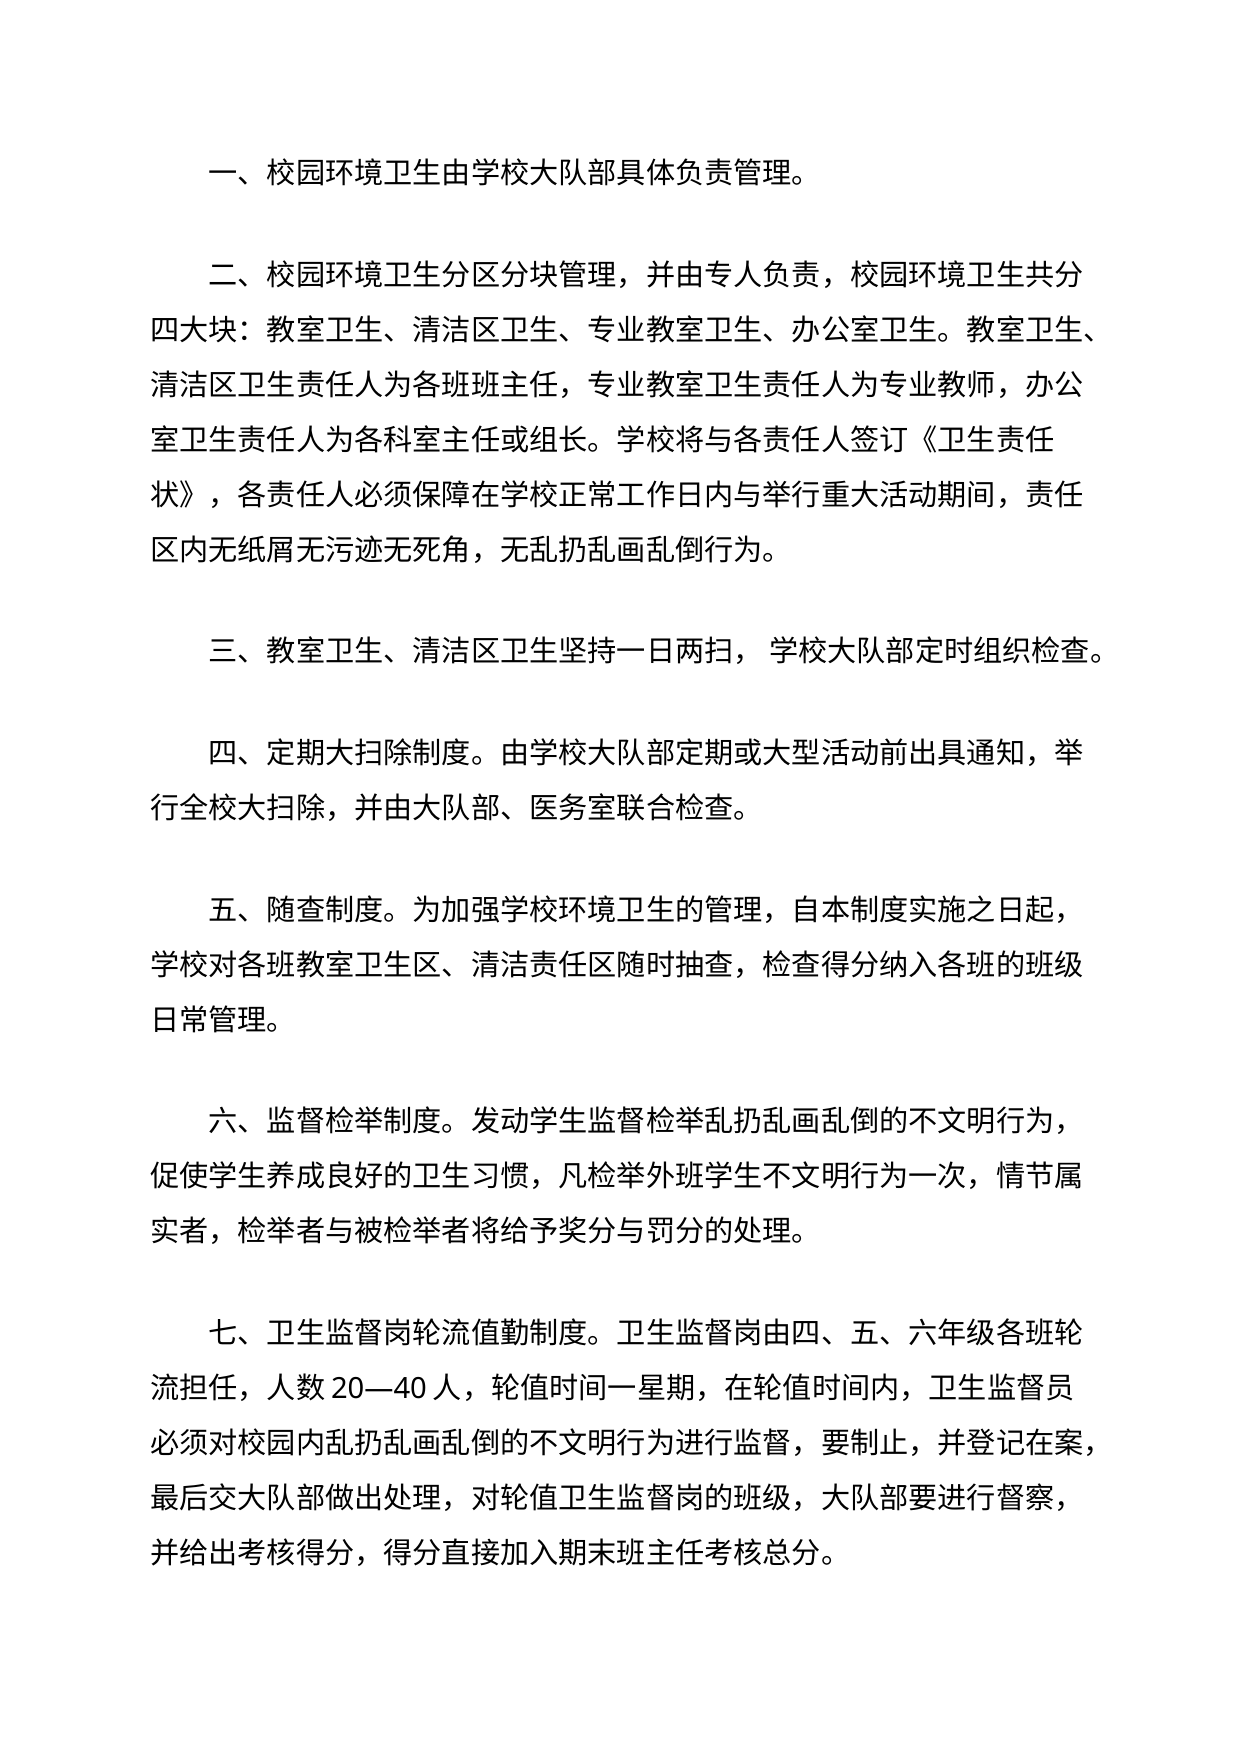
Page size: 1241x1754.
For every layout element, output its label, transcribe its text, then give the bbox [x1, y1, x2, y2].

text 五、随查制度。为加强学校环境卫生的管理，自本制度实施之日起，学校对各班教室卫生区、清洁责任区随时抽查，检查得分纳入各班的班级日常管理。 [150, 886, 1090, 1038]
text 四、定期大扫除制度。由学校大队部定期或大型活动前出具通知，举行全校大扫除，并由大队部、医务室联合检查。 [150, 730, 1090, 827]
text 六、监督检举制度。发动学生监督检举乱扔乱画乱倒的不文明行为，促使学生养成良好的卫生习惯，凡检举外班学生不文明行为一次，情节属实者，检举者与被检举者将给予奖分与罚分的处理。 [150, 1098, 1090, 1250]
text 三、教室卫生、清洁区卫生坚持一日两扫， 学校大队部定时组织检查。 [150, 628, 1090, 670]
text 二、校园环境卫生分区分块管理，并由专人负责，校园环境卫生共分四大块：教室卫生、清洁区卫生、专业教室卫生、办公室卫生。教室卫生、清洁区卫生责任人为各班班主任，专业教室卫生责任人为专业教师，办公室卫生责任人为各科室主任或组长。学校将与各责任人签订《卫生责任状》，各责任人必须保障在学校正常工作日内与举行重大活动期间，责任区内无纸屑无污迹无死角，无乱扔乱画乱倒行为。 [150, 252, 1090, 568]
text 七、卫生监督岗轮流值勤制度。卫生监督岗由四、五、六年级各班轮流担任，人数20—40人，轮值时间一星期，在轮值时间内，卫生监督员必须对校园内乱扔乱画乱倒的不文明行为进行监督，要制止，并登记在案，最后交大队部做出处理，对轮值卫生监督岗的班级，大队部要进行督察，并给出考核得分，得分直接加入期末班主任考核总分。 [150, 1309, 1090, 1572]
text 一、校园环境卫生由学校大队部具体负责管理。 [150, 150, 1090, 192]
